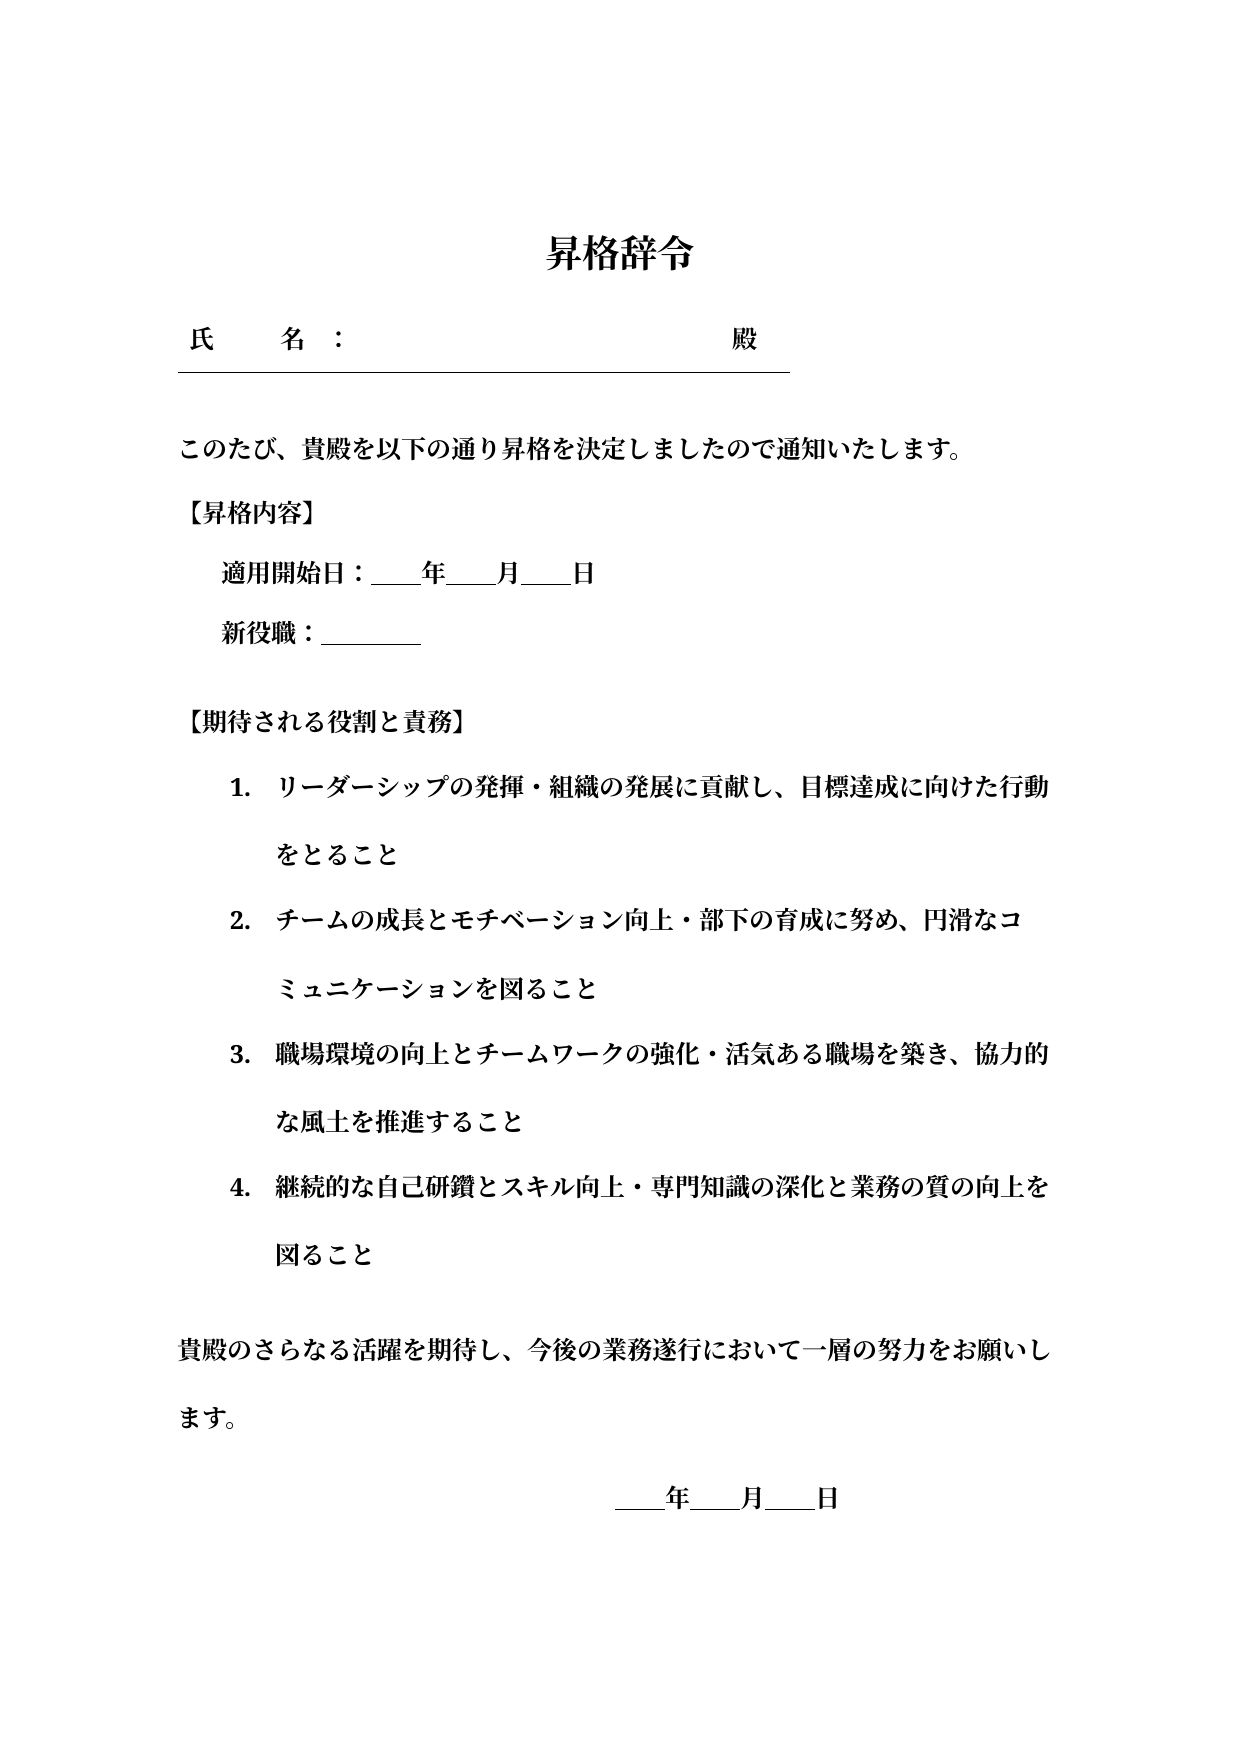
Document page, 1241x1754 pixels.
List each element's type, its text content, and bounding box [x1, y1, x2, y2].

text 昇格辞令 [177, 221, 1063, 281]
table_header 殿 [364, 290, 790, 372]
table_header 氏 名： [178, 290, 363, 372]
text ＿＿年＿＿月＿＿日 [615, 1467, 1063, 1527]
list リーダーシップの発揮・組織の発展に貢献し、目標達成に向けた行動をとること [230, 756, 1063, 884]
text 貴殿のさらなる活躍を期待し、今後の業務遂行において一層の努力をお願いします。 [177, 1319, 1063, 1447]
text 【期待される役割と責務】 [177, 691, 1063, 751]
list 職場環境の向上とチームワークの強化・活気ある職場を築き、協力的な風土を推進すること [230, 1022, 1063, 1151]
text 新役職：＿＿＿＿ [221, 602, 1063, 661]
list チームの成長とモチベーション向上・部下の育成に努め、円滑なコミュニケーションを図ること [230, 889, 1063, 1017]
text 【昇格内容】 [177, 482, 1063, 542]
text このたび、貴殿を以下の通り昇格を決定しましたので通知いたします。 [177, 417, 1063, 477]
list 継続的な自己研鑽とスキル向上・専門知識の深化と業務の質の向上を図ること [230, 1156, 1063, 1284]
text 適用開始日：＿＿年＿＿月＿＿日 [221, 542, 1063, 602]
